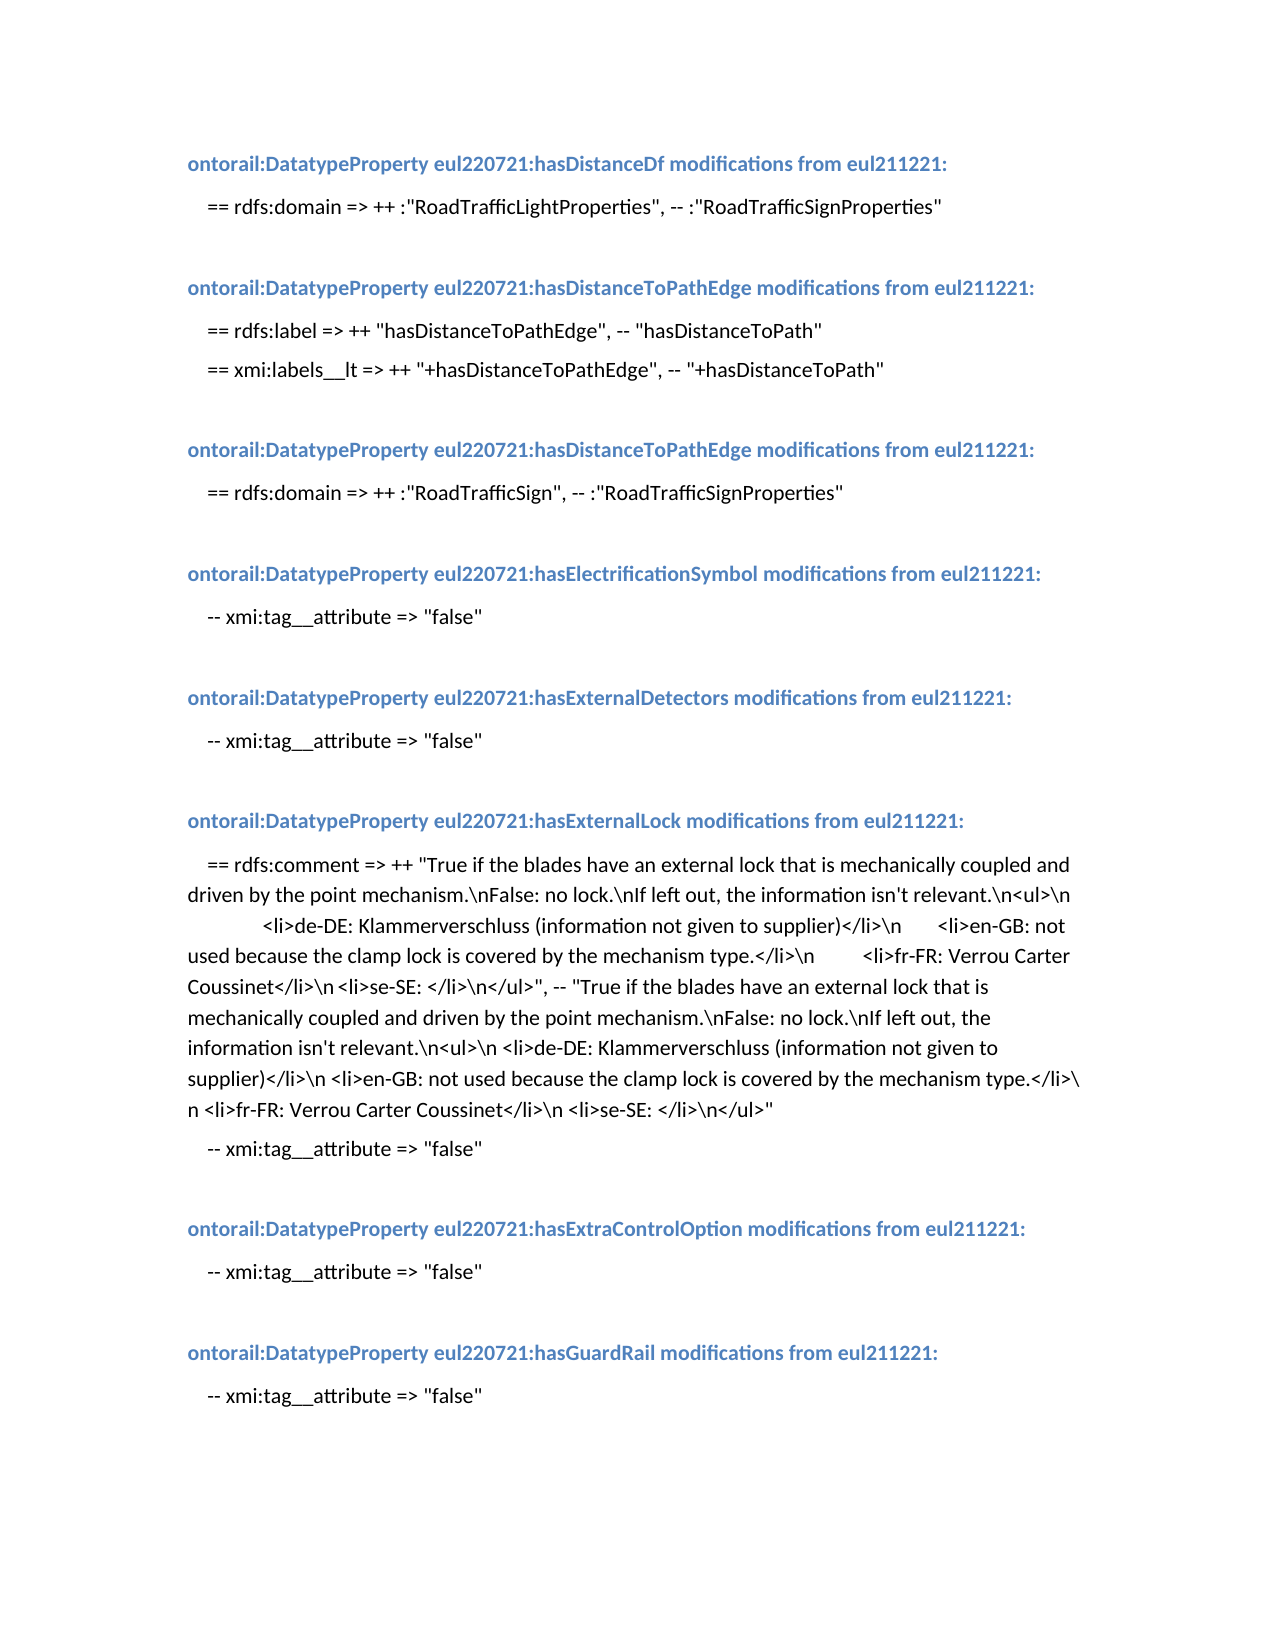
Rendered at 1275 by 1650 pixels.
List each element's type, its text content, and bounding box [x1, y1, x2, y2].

text -- xmi:tag__attribute => "false" [187, 727, 1087, 754]
subtitle ontorail:DatatypeProperty eul220721:hasDistanceDf modifications from eul211221: [187, 150, 1087, 177]
subtitle ontorail:DatatypeProperty eul220721:hasGuardRail modifications from eul211221: [187, 1339, 1087, 1366]
subtitle ontorail:DatatypeProperty eul220721:hasExtraControlOption modifications from eul211221: [187, 1215, 1087, 1242]
text -- xmi:tag__attribute => "false" [187, 1258, 1087, 1285]
text -- xmi:tag__attribute => "false" [187, 603, 1087, 630]
subtitle ontorail:DatatypeProperty eul220721:hasDistanceToPathEdge modifications from eul211221: [187, 274, 1087, 300]
subtitle ontorail:DatatypeProperty eul220721:hasExternalDetectors modifications from eul211221: [187, 684, 1087, 711]
subtitle ontorail:DatatypeProperty eul220721:hasElectrificationSymbol modifications from eul211221: [187, 560, 1087, 587]
subtitle ontorail:DatatypeProperty eul220721:hasExternalLock modifications from eul211221: [187, 808, 1087, 834]
text -- xmi:tag__attribute => "false" [187, 1135, 1087, 1161]
text -- xmi:tag__attribute => "false" [187, 1382, 1087, 1409]
text == rdfs:domain => ++ :"RoadTrafficSign", -- :"RoadTrafficSignProperties" [187, 479, 1087, 506]
subtitle ontorail:DatatypeProperty eul220721:hasDistanceToPathEdge modifications from eul211221: [187, 436, 1087, 463]
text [187, 193, 1087, 220]
text == rdfs:comment => ++ "True if the blades have an external lock that is mechanically coupled and driven by the point mechanism.\nFalse: no lock.\nIf left out, the information isn't relevant.\n<ul>\n <li>de-DE: Klammerverschluss (information not given to supplier)</li>\n <li>en-GB: not used because the clamp lock is covered by the mechanism type.</li>\n <li>fr-FR: Verrou Carter Coussinet</li>\n <li>se-SE: </li>\n</ul>", -- "True if the blades have an external lock that is mechanically coupled and driven by the point mechanism.\nFalse: no lock.\nIf left out, the information isn't relevant.\n<ul>\n <li>de-DE: Klammerverschluss (information not given to supplier)</li>\n <li>en-GB: not used because the clamp lock is covered by the mechanism type.</li>\n <li>fr-FR: Verrou Carter Coussinet</li>\n <li>se-SE: </li>\n</ul>" [187, 851, 1087, 1122]
text == rdfs:label => ++ "hasDistanceToPathEdge", -- "hasDistanceToPath" [187, 317, 1087, 343]
text == xmi:labels__lt => ++ "+hasDistanceToPathEdge", -- "+hasDistanceToPath" [187, 356, 1087, 382]
